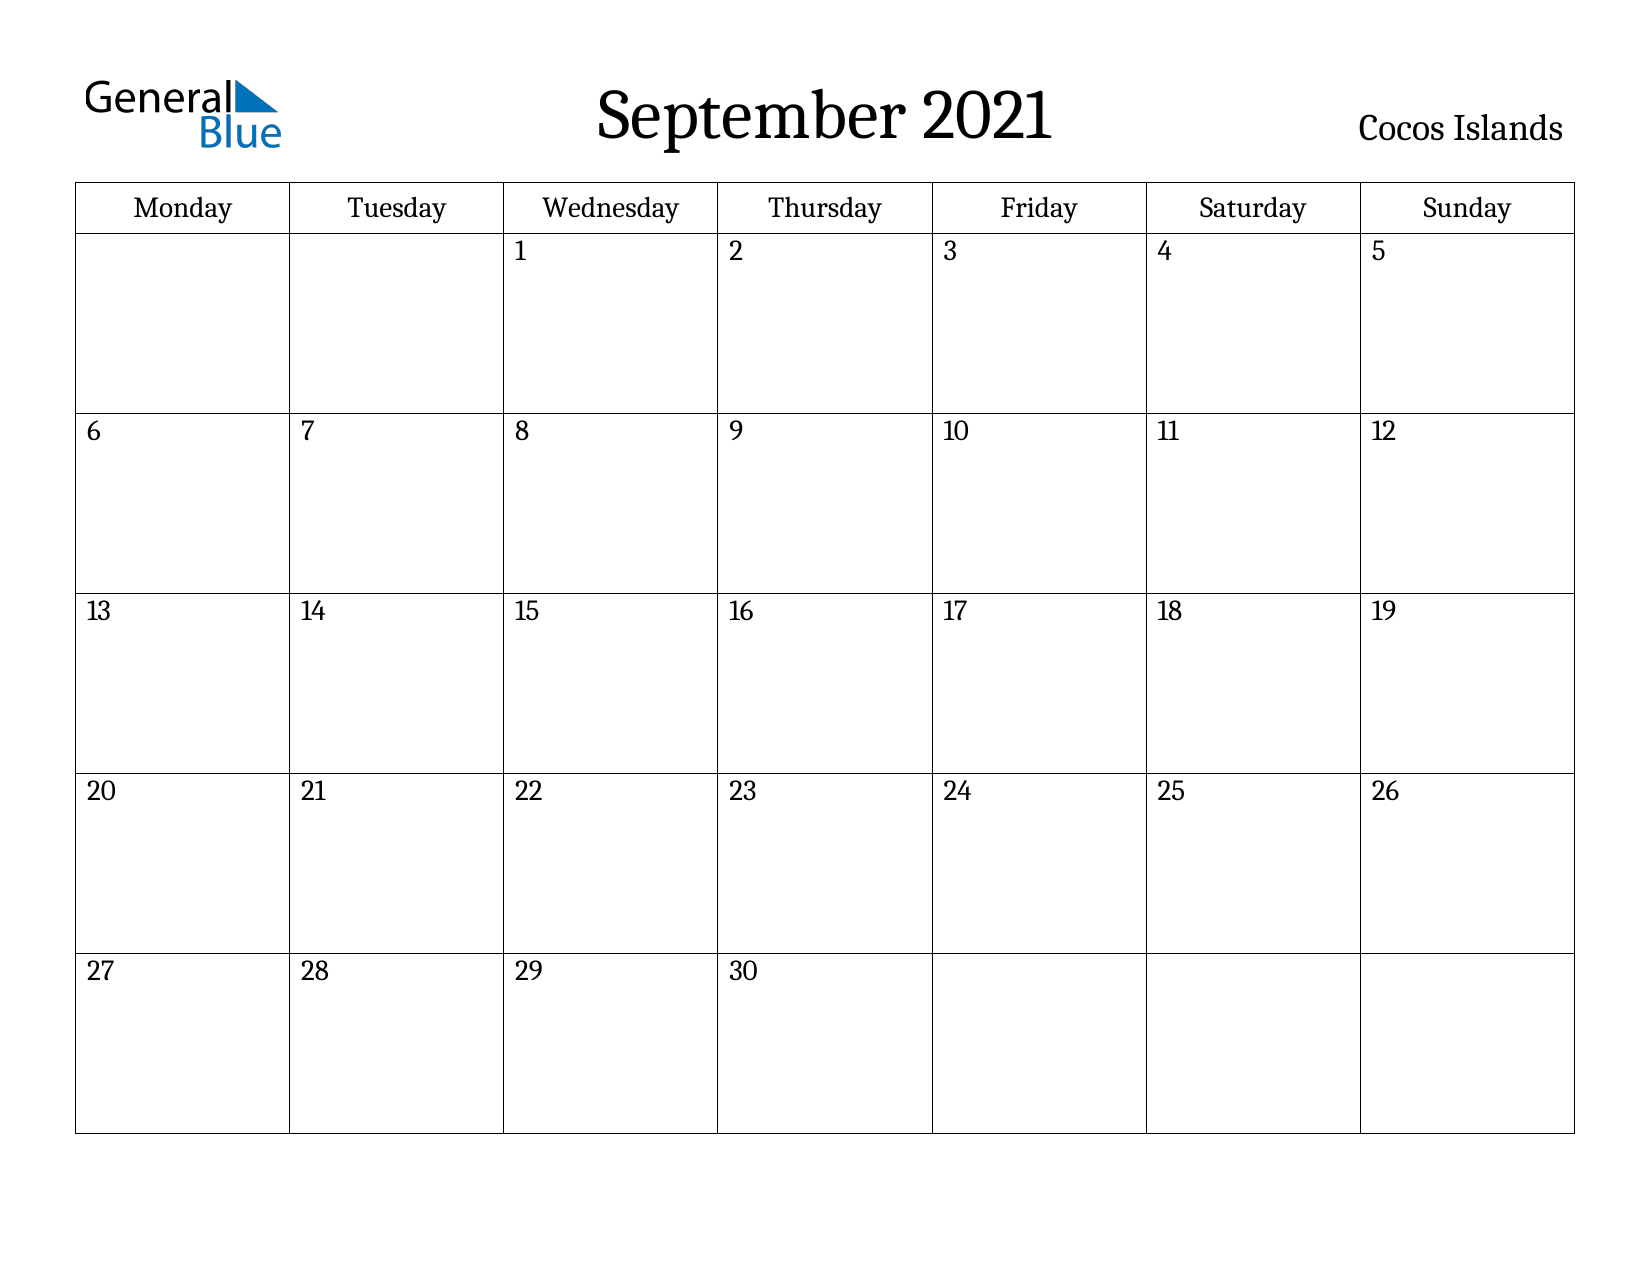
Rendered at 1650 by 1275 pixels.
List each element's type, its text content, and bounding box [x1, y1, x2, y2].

table_cell [1147, 808, 1360, 953]
table_cell Friday [933, 183, 1146, 233]
table_cell [76, 234, 289, 267]
table_cell [1361, 267, 1574, 413]
table_cell 24 [933, 774, 1146, 807]
table_cell [76, 448, 289, 593]
table_cell 23 [718, 774, 932, 807]
table_header September 2021 [504, 75, 1146, 182]
table_cell 20 [76, 774, 289, 807]
table_header [76, 75, 503, 182]
table_cell 14 [290, 594, 503, 627]
table_cell Thursday [718, 183, 932, 233]
table_cell [933, 954, 1146, 987]
table_cell [933, 808, 1146, 953]
table_cell [290, 234, 503, 267]
table_cell [290, 448, 503, 593]
table_cell [290, 627, 503, 773]
table_cell Monday [76, 183, 289, 233]
table_cell 12 [1361, 414, 1574, 447]
table_cell [1147, 627, 1360, 773]
table_cell [1361, 988, 1574, 1133]
table_cell [290, 988, 503, 1133]
table_cell Tuesday [290, 183, 503, 233]
table_cell 9 [718, 414, 932, 447]
table_cell [933, 627, 1146, 773]
table_cell [718, 988, 932, 1133]
table_cell Sunday [1361, 183, 1574, 233]
table_cell [1361, 627, 1574, 773]
table_cell 27 [76, 954, 289, 987]
table_cell [504, 267, 717, 413]
table_cell [504, 988, 717, 1133]
table_cell 1 [504, 234, 717, 267]
table_cell 8 [504, 414, 717, 447]
picture [86, 80, 281, 148]
table_cell [1147, 988, 1360, 1133]
table_cell [504, 808, 717, 953]
table_cell 28 [290, 954, 503, 987]
table_header Cocos Islands [1146, 75, 1574, 182]
table_cell 7 [290, 414, 503, 447]
table_cell [718, 627, 932, 773]
table_cell 29 [504, 954, 717, 987]
table_cell 21 [290, 774, 503, 807]
table_cell [1147, 954, 1360, 987]
table_cell [933, 988, 1146, 1133]
table_cell [76, 808, 289, 953]
table_cell Saturday [1147, 183, 1360, 233]
table_cell 19 [1361, 594, 1574, 627]
table_cell 15 [504, 594, 717, 627]
table_cell [1147, 448, 1360, 593]
table_cell [1361, 954, 1574, 987]
table_cell [290, 267, 503, 413]
table_cell [1147, 267, 1360, 413]
table_cell 17 [933, 594, 1146, 627]
table_cell 16 [718, 594, 932, 627]
table_cell 30 [718, 954, 932, 987]
table_cell 11 [1147, 414, 1360, 447]
table_cell 26 [1361, 774, 1574, 807]
table_cell 13 [76, 594, 289, 627]
table_cell [933, 448, 1146, 593]
table_cell [290, 808, 503, 953]
table_cell 2 [718, 234, 932, 267]
table_cell 18 [1147, 594, 1360, 627]
table_cell [1361, 808, 1574, 953]
table_cell 22 [504, 774, 717, 807]
table_cell [76, 988, 289, 1133]
table_cell [76, 627, 289, 773]
table_cell 6 [76, 414, 289, 447]
table_cell [76, 267, 289, 413]
table_cell [504, 448, 717, 593]
table_cell [718, 808, 932, 953]
table_cell [718, 267, 932, 413]
table_cell 10 [933, 414, 1146, 447]
table_cell 25 [1147, 774, 1360, 807]
table_cell 4 [1147, 234, 1360, 267]
table_cell [718, 448, 932, 593]
table_cell [1361, 448, 1574, 593]
table_cell [933, 267, 1146, 413]
table_cell 5 [1361, 234, 1574, 267]
table_cell [504, 627, 717, 773]
table_cell Wednesday [504, 183, 717, 233]
table_cell 3 [933, 234, 1146, 267]
